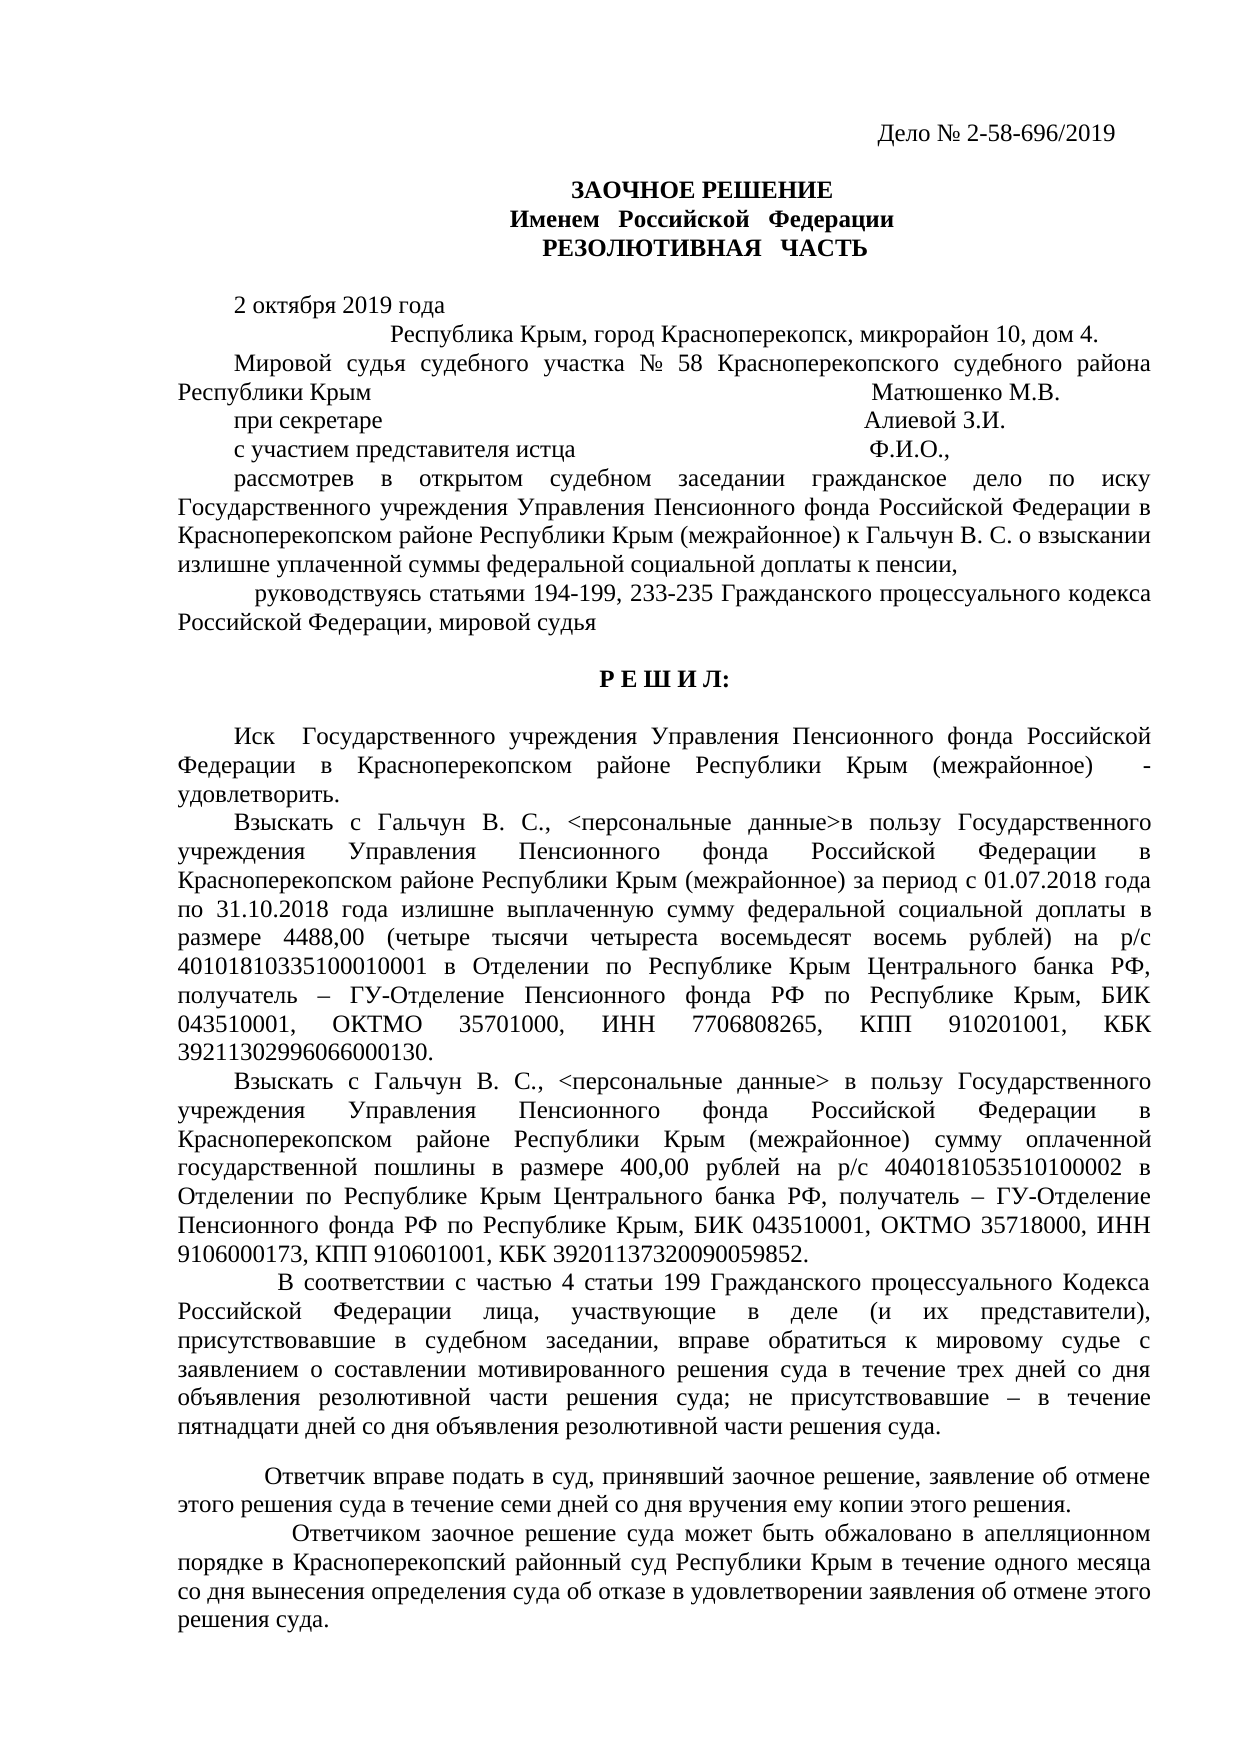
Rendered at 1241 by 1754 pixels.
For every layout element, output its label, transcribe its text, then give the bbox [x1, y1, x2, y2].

text ЗАОЧНОЕ РЕШЕНИЕ [177, 176, 1152, 204]
text 2 октября 2019 года [177, 291, 1152, 319]
text Иск Государственного учреждения Управления Пенсионного фонда Российской Федерации в Красноперекопском районе Республики Крым (межрайонное) - удовлетворить. [177, 721, 1152, 807]
text В соответствии с частью 4 статьи 199 Гражданского процессуального Кодекса Российской Федерации лица, участвующие в деле (и их представители), присутствовавшие в судебном заседании, вправе обратиться к мировому судье с заявлением о составлении мотивированного решения суда в течение трех дней со дня объявления резолютивной части решения суда; не присутствовавшие – в течение пятнадцати дней со дня объявления резолютивной части решения суда. [177, 1267, 1152, 1440]
text Взыскать с Гальчун В. С., <персональные данные>в пользу Государственного учреждения Управления Пенсионного фонда Российской Федерации в Красноперекопском районе Республики Крым (межрайонное) за период с 01.07.2018 года по 31.10.2018 года излишне выплаченную сумму федеральной социальной доплаты в размере 4488,00 (четыре тысячи четыреста восемьдесят восемь рублей) на р/с 40101810335100010001 в Отделении по Республике Крым Центрального банка РФ, получатель – ГУ-Отделение Пенсионного фонда РФ по Республике Крым, БИК 043510001, ОКТМО 35701000, ИНН 7706808265, КПП 910201001, КБК 39211302996066000130. [177, 807, 1152, 1066]
text Ответчиком заочное решение суда может быть обжаловано в апелляционном порядке в Красноперекопский районный суд Республики Крым в течение одного месяца со дня вынесения определения суда об отказе в удовлетворении заявления об отмене этого решения суда. [177, 1518, 1152, 1633]
text Дело № 2-58-696/2019 [177, 118, 1152, 147]
text при секретаре Алиевой З.И. [177, 406, 1152, 434]
text рассмотрев в открытом судебном заседании гражданское дело по иску Государственного учреждения Управления Пенсионного фонда Российской Федерации в Красноперекопском районе Республики Крым (межрайонное) к Гальчун В. С. о взыскании излишне уплаченной суммы федеральной социальной доплаты к пенсии, [177, 463, 1152, 578]
text Мировой судья судебного участка № 58 Красноперекопского судебного района Республики Крым Матюшенко М.В. [177, 348, 1152, 406]
text Республика Крым, город Красноперекопск, микрорайон 10, дом 4. [177, 319, 1152, 348]
text Ответчик вправе подать в суд, принявший заочное решение, заявление об отмене этого решения суда в течение семи дней со дня вручения ему копии этого решения. [177, 1461, 1152, 1518]
text Р Е Ш И Л: [177, 664, 1152, 692]
text Именем Российской Федерации [177, 204, 1152, 233]
text руководствуясь статьями 194-199, 233-235 Гражданского процессуального кодекса Российской Федерации, мировой судья [177, 578, 1152, 636]
text Взыскать с Гальчун В. С., <персональные данные> в пользу Государственного учреждения Управления Пенсионного фонда Российской Федерации в Красноперекопском районе Республики Крым (межрайонное) сумму оплаченной государственной пошлины в размере 400,00 рублей на р/с 4040181053510100002 в Отделении по Республике Крым Центрального банка РФ, получатель – ГУ-Отделение Пенсионного фонда РФ по Республике Крым, БИК 043510001, ОКТМО 35718000, ИНН 9106000173, КПП 910601001, КБК 39201137320090059852. [177, 1066, 1152, 1267]
text РЕЗОЛЮТИВНАЯ ЧАСТЬ [177, 233, 1152, 262]
text с участием представителя истца Ф.И.О., [177, 434, 1152, 463]
